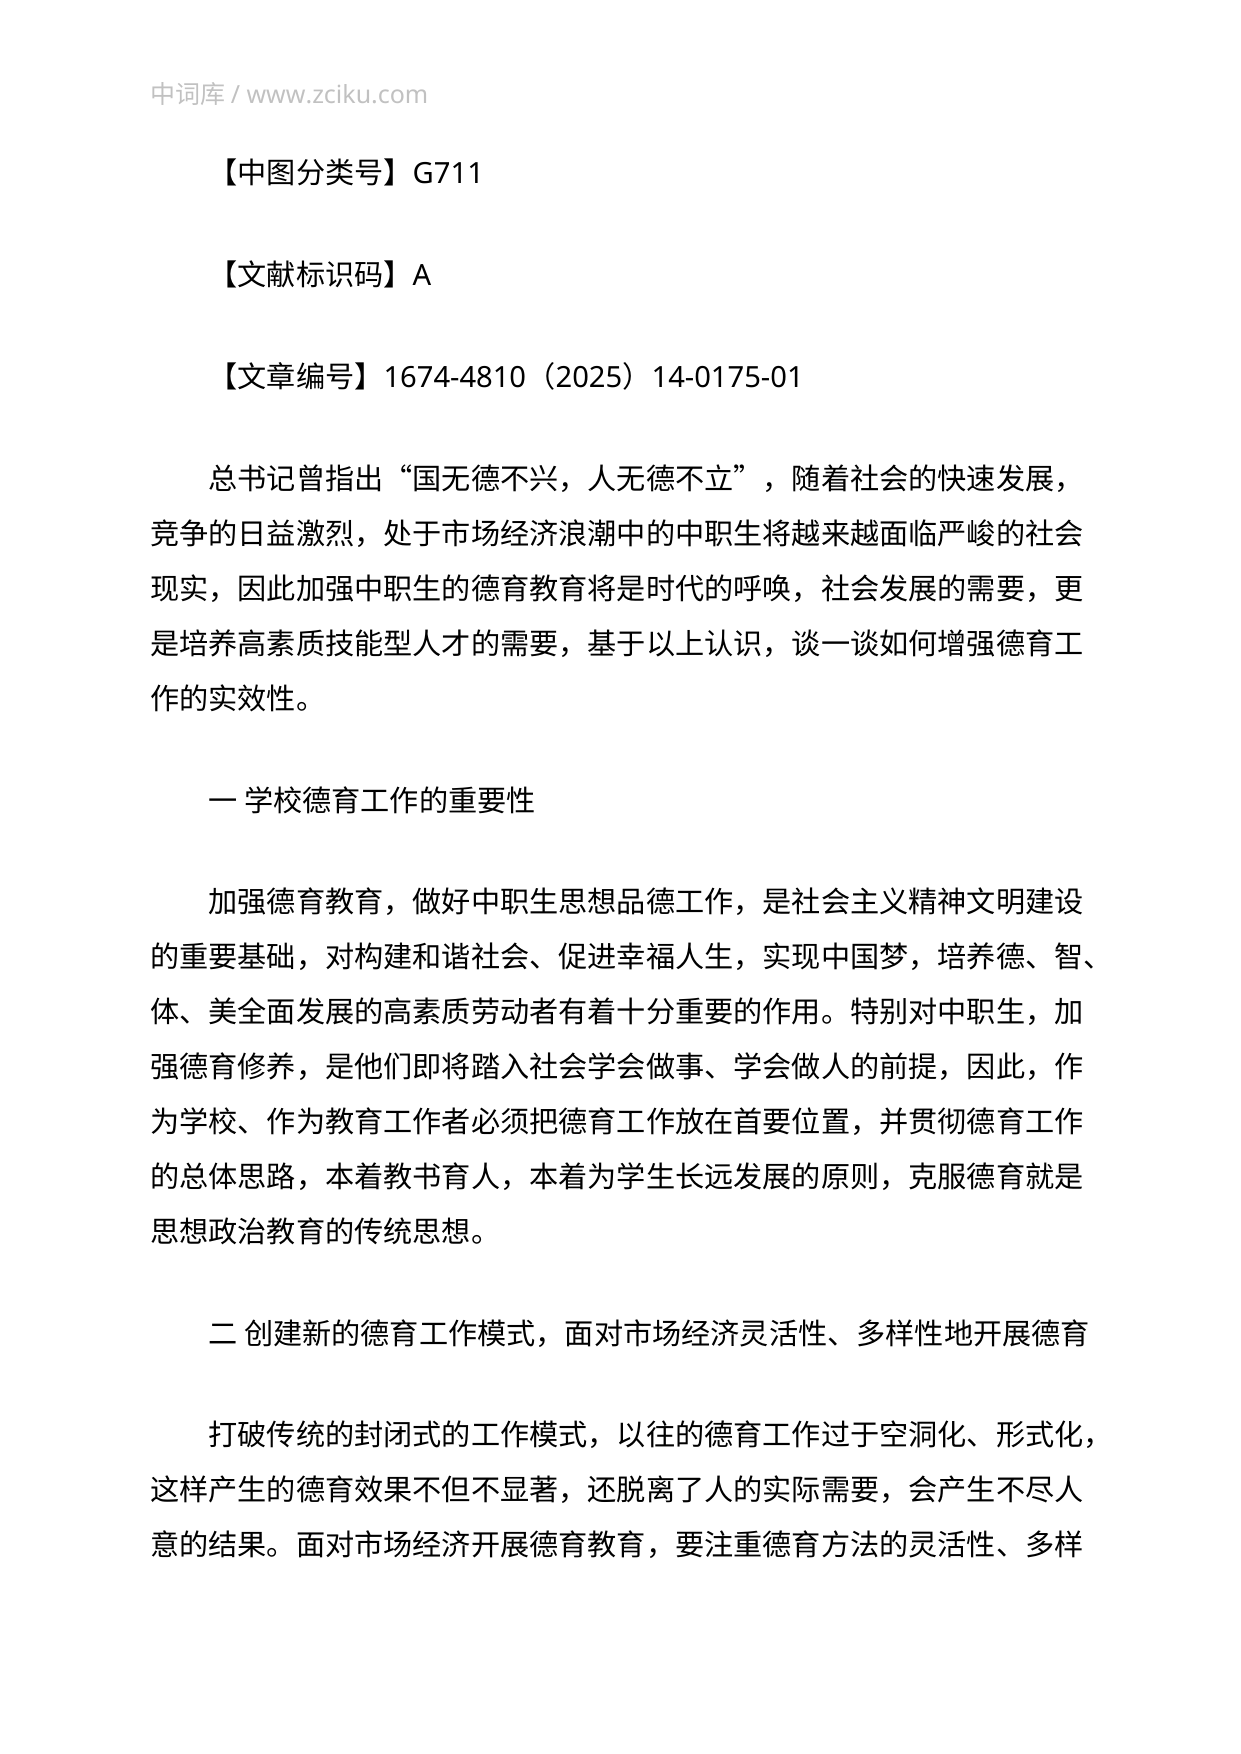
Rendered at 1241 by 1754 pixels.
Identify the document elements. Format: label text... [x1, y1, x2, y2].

text 【文章编号】1674-4810（2025）14-0175-01 [150, 354, 1090, 396]
text 【文献标识码】A [150, 252, 1090, 294]
text 加强德育教育，做好中职生思想品德工作，是社会主义精神文明建设的重要基础，对构建和谐社会、促进幸福人生，实现中国梦，培养德、智、体、美全面发展的高素质劳动者有着十分重要的作用。特别对中职生，加强德育修养，是他们即将踏入社会学会做事、学会做人的前提，因此，作为学校、作为教育工作者必须把德育工作放在首要位置，并贯彻德育工作的总体思路，本着教书育人，本着为学生长远发展的原则，克服德育就是思想政治教育的传统思想。 [150, 879, 1090, 1251]
text 一 学校德育工作的重要性 [150, 777, 1090, 819]
text 总书记曾指出“国无德不兴，人无德不立”，随着社会的快速发展，竞争的日益激烈，处于市场经济浪潮中的中职生将越来越面临严峻的社会现实，因此加强中职生的德育教育将是时代的呼唤，社会发展的需要，更是培养高素质技能型人才的需要，基于以上认识，谈一谈如何增强德育工作的实效性。 [150, 456, 1090, 718]
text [150, 1412, 1090, 1564]
text 二 创建新的德育工作模式，面对市场经济灵活性、多样性地开展德育 [150, 1310, 1090, 1352]
text 【中图分类号】G711 [150, 150, 1090, 192]
